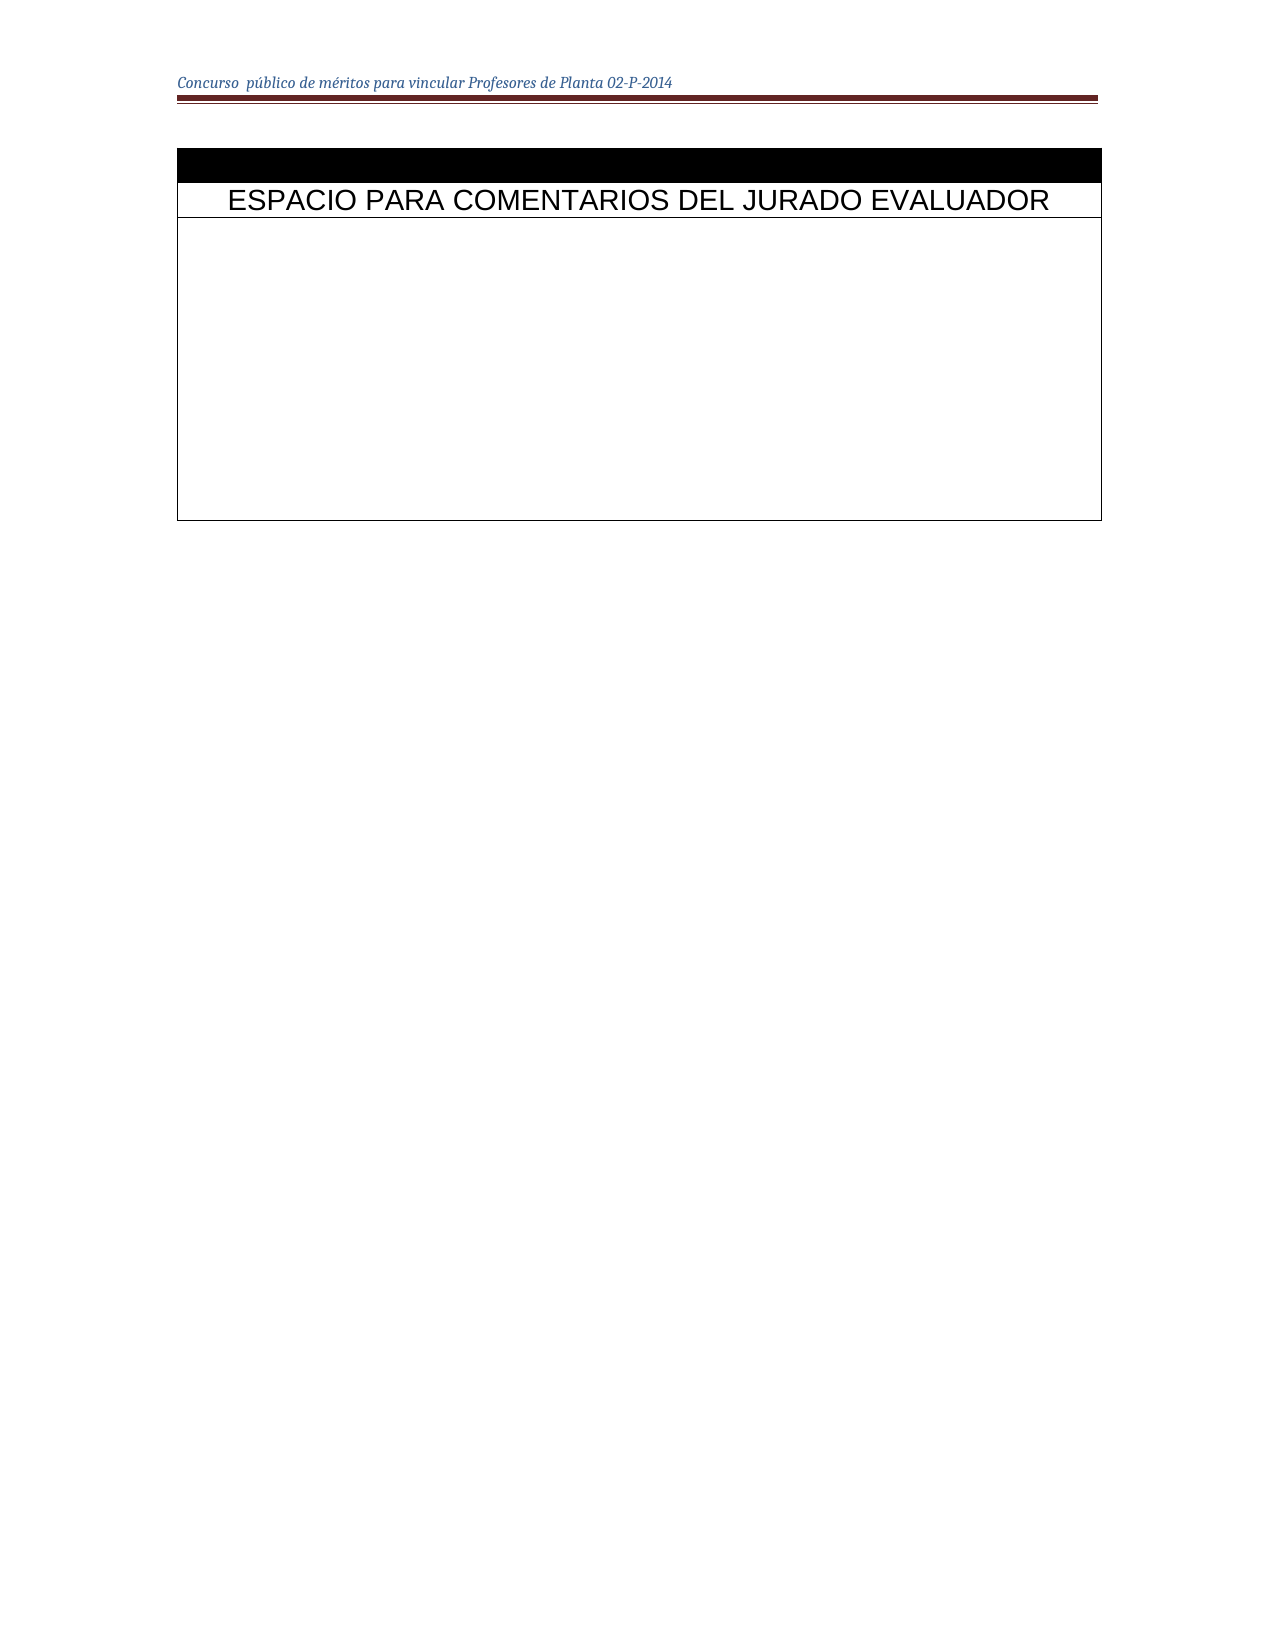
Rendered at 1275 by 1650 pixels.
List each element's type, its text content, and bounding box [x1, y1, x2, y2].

table_cell [178, 149, 1101, 182]
table_cell ESPACIO PARA COMENTARIOS DEL JURADO EVALUADOR [178, 183, 1101, 217]
table_cell [178, 218, 1101, 520]
